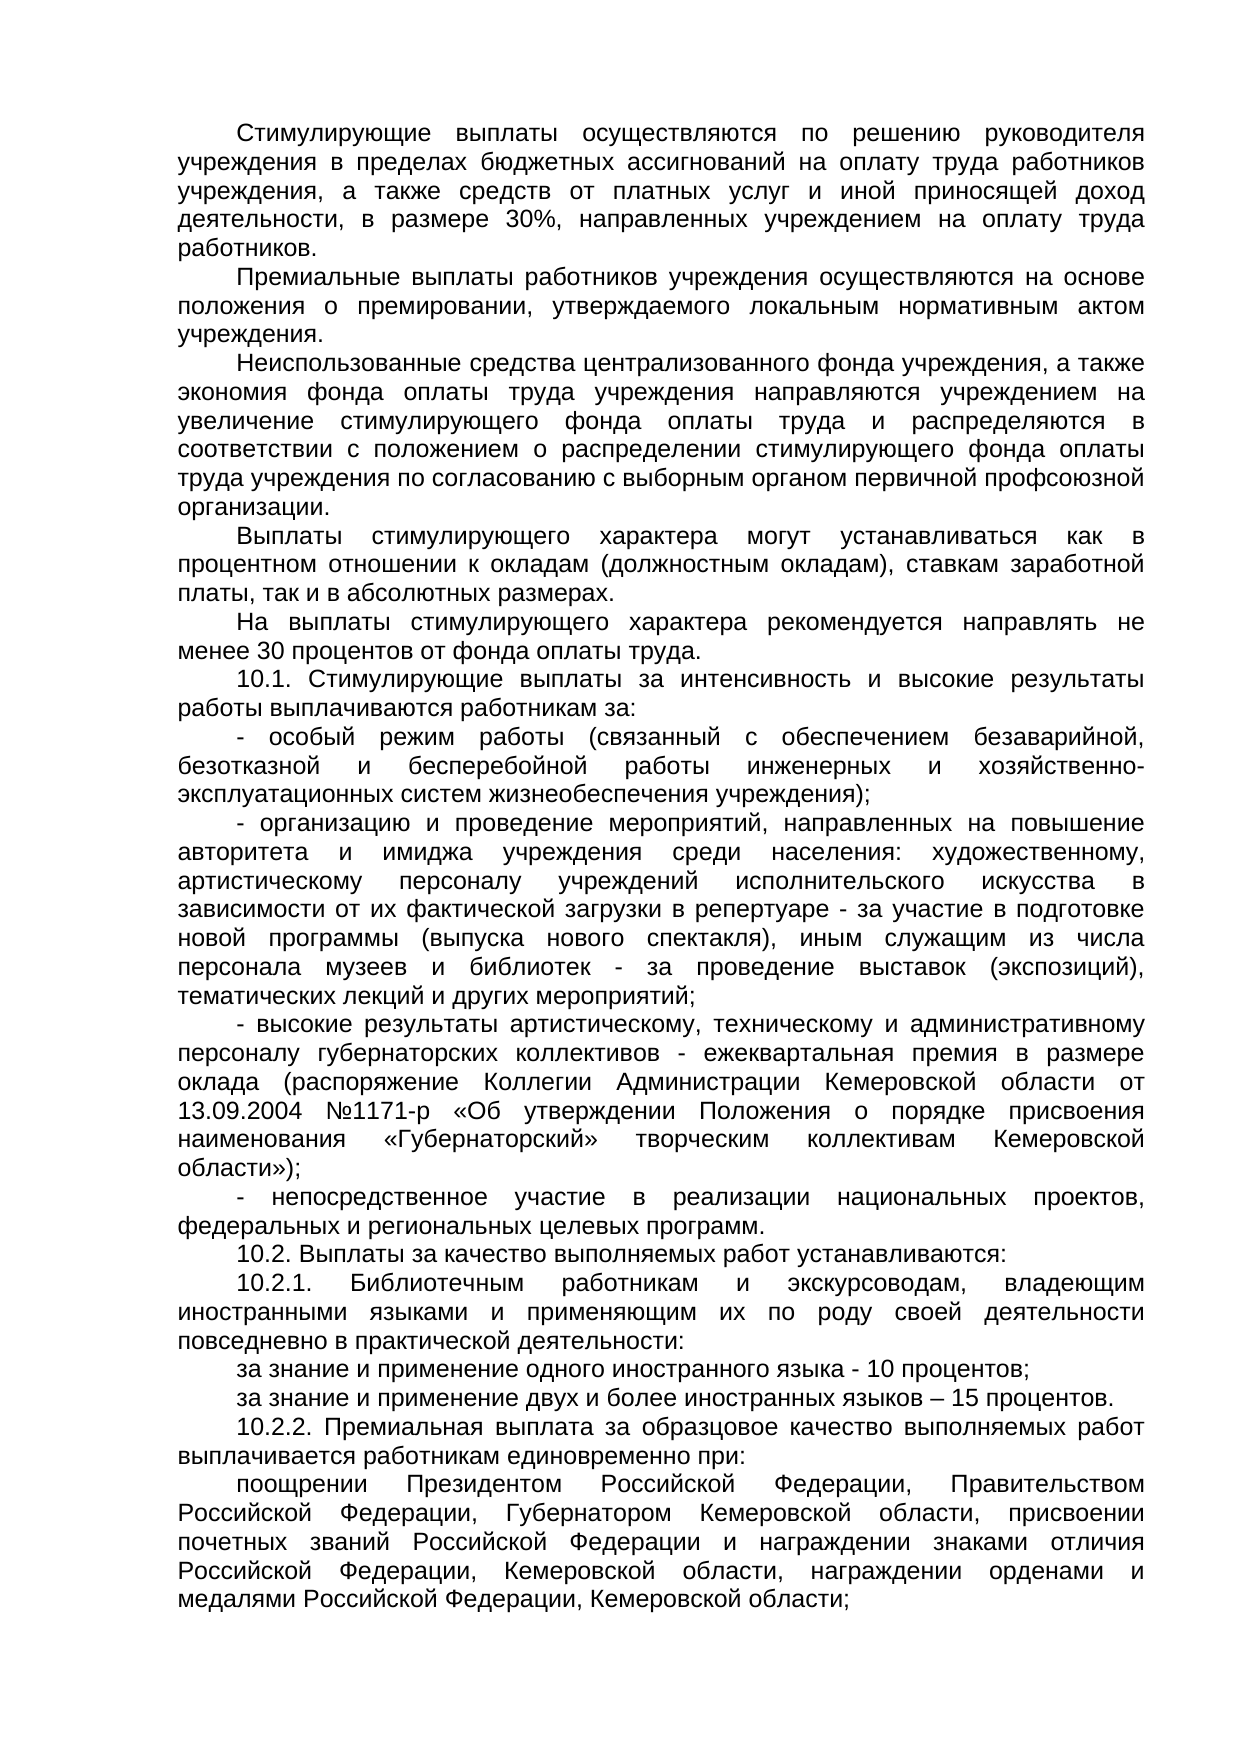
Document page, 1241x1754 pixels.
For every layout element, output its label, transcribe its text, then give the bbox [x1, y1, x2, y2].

text 10.2.1. Библиотечным работникам и экскурсоводам, владеющим иностранными языками и применяющим их по роду своей деятельности повседневно в практической деятельности: [177, 1268, 1146, 1354]
text - организацию и проведение мероприятий, направленных на повышение авторитета и имиджа учреждения среди населения: художественному, артистическому персоналу учреждений исполнительского искусства в зависимости от их фактической загрузки в репертуаре - за участие в подготовке новой программы (выпуска нового спектакля), иным служащим из числа персонала музеев и библиотек - за проведение выставок (экспозиций), тематических лекций и других мероприятий; [177, 808, 1146, 1009]
text На выплаты стимулирующего характера рекомендуется направлять не менее 30 процентов от фонда оплаты труда. [177, 607, 1146, 664]
text - особый режим работы (связанный с обеспечением безаварийной, безотказной и бесперебойной работы инженерных и хозяйственно-эксплуатационных систем жизнеобеспечения учреждения); [177, 722, 1146, 808]
text за знание и применение двух и более иностранных языков – 15 процентов. [177, 1383, 1146, 1412]
text 10.2.2. Премиальная выплата за образцовое качество выполняемых работ выплачивается работникам единовременно при: [177, 1412, 1146, 1469]
text 10.1. Стимулирующие выплаты за интенсивность и высокие результаты работы выплачиваются работникам за: [177, 664, 1146, 722]
text - высокие результаты артистическому, техническому и административному персоналу губернаторских коллективов - ежеквартальная премия в размере оклада (распоряжение Коллегии Администрации Кемеровской области от 13.09.2004 №1171-р «Об утверждении Положения о порядке присвоения наименования «Губернаторский» творческим коллективам Кемеровской области»); [177, 1009, 1146, 1182]
text Неиспользованные средства централизованного фонда учреждения, а также экономия фонда оплаты труда учреждения направляются учреждением на увеличение стимулирующего фонда оплаты труда и распределяются в соответствии с положением о распределении стимулирующего фонда оплаты труда учреждения по согласованию с выборным органом первичной профсоюзной организации. [177, 348, 1146, 521]
text 10.2. Выплаты за качество выполняемых работ устанавливаются: [177, 1239, 1146, 1268]
text Премиальные выплаты работников учреждения осуществляются на основе положения о премировании, утверждаемого локальным нормативным актом учреждения. [177, 262, 1146, 348]
text - непосредственное участие в реализации национальных проектов, федеральных и региональных целевых программ. [177, 1182, 1146, 1239]
text за знание и применение одного иностранного языка - 10 процентов; [177, 1354, 1146, 1383]
text Стимулирующие выплаты осуществляются по решению руководителя учреждения в пределах бюджетных ассигнований на оплату труда работников учреждения, а также средств от платных услуг и иной приносящей доход деятельности, в размере 30%, направленных учреждением на оплату труда работников. [177, 118, 1146, 262]
text Выплаты стимулирующего характера могут устанавливаться как в процентном отношении к окладам (должностным окладам), ставкам заработной платы, так и в абсолютных размерах. [177, 521, 1146, 607]
text поощрении Президентом Российской Федерации, Правительством Российской Федерации, Губернатором Кемеровской области, присвоении почетных званий Российской Федерации и награждении знаками отличия Российской Федерации, Кемеровской области, награждении орденами и медалями Российской Федерации, Кемеровской области; [177, 1469, 1146, 1613]
